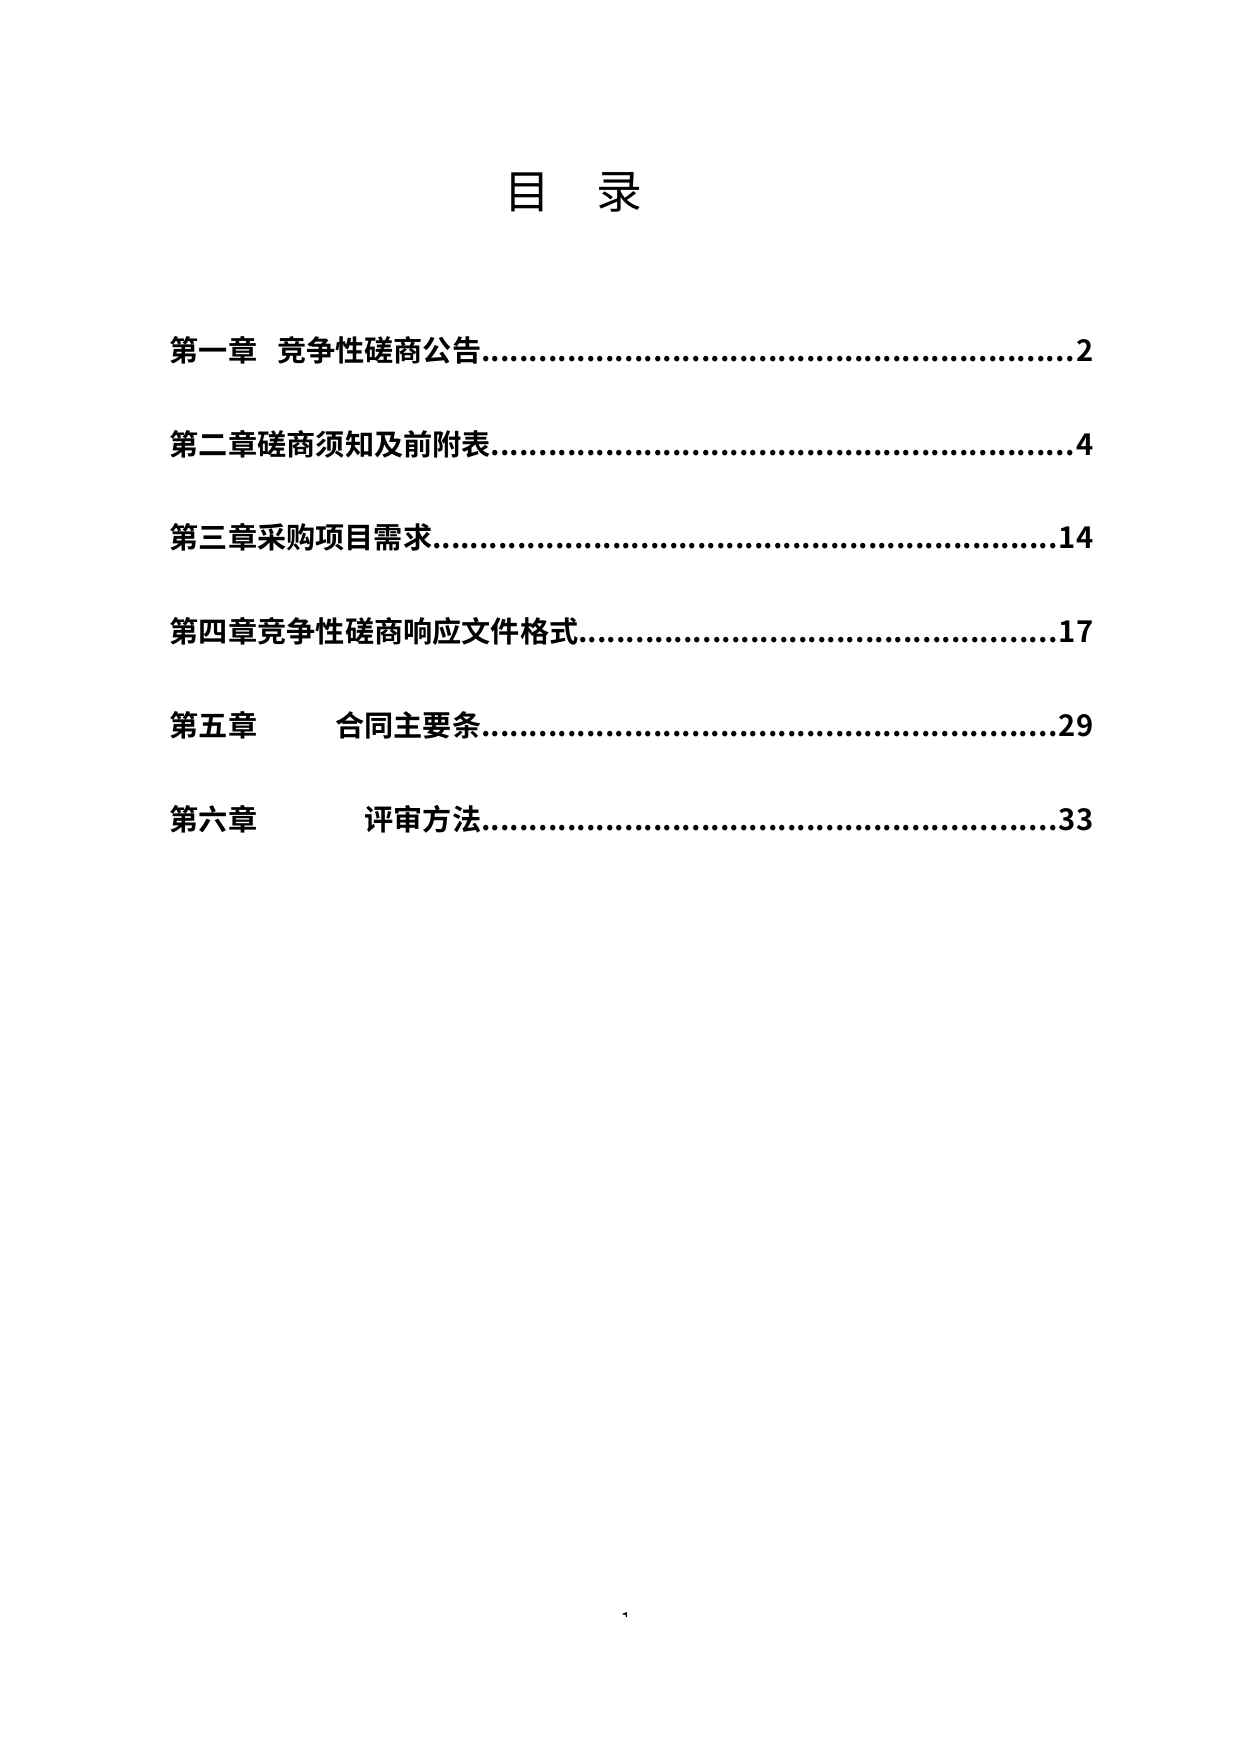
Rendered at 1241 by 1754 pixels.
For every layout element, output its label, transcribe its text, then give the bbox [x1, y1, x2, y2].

text 目 录 [148, 155, 998, 222]
